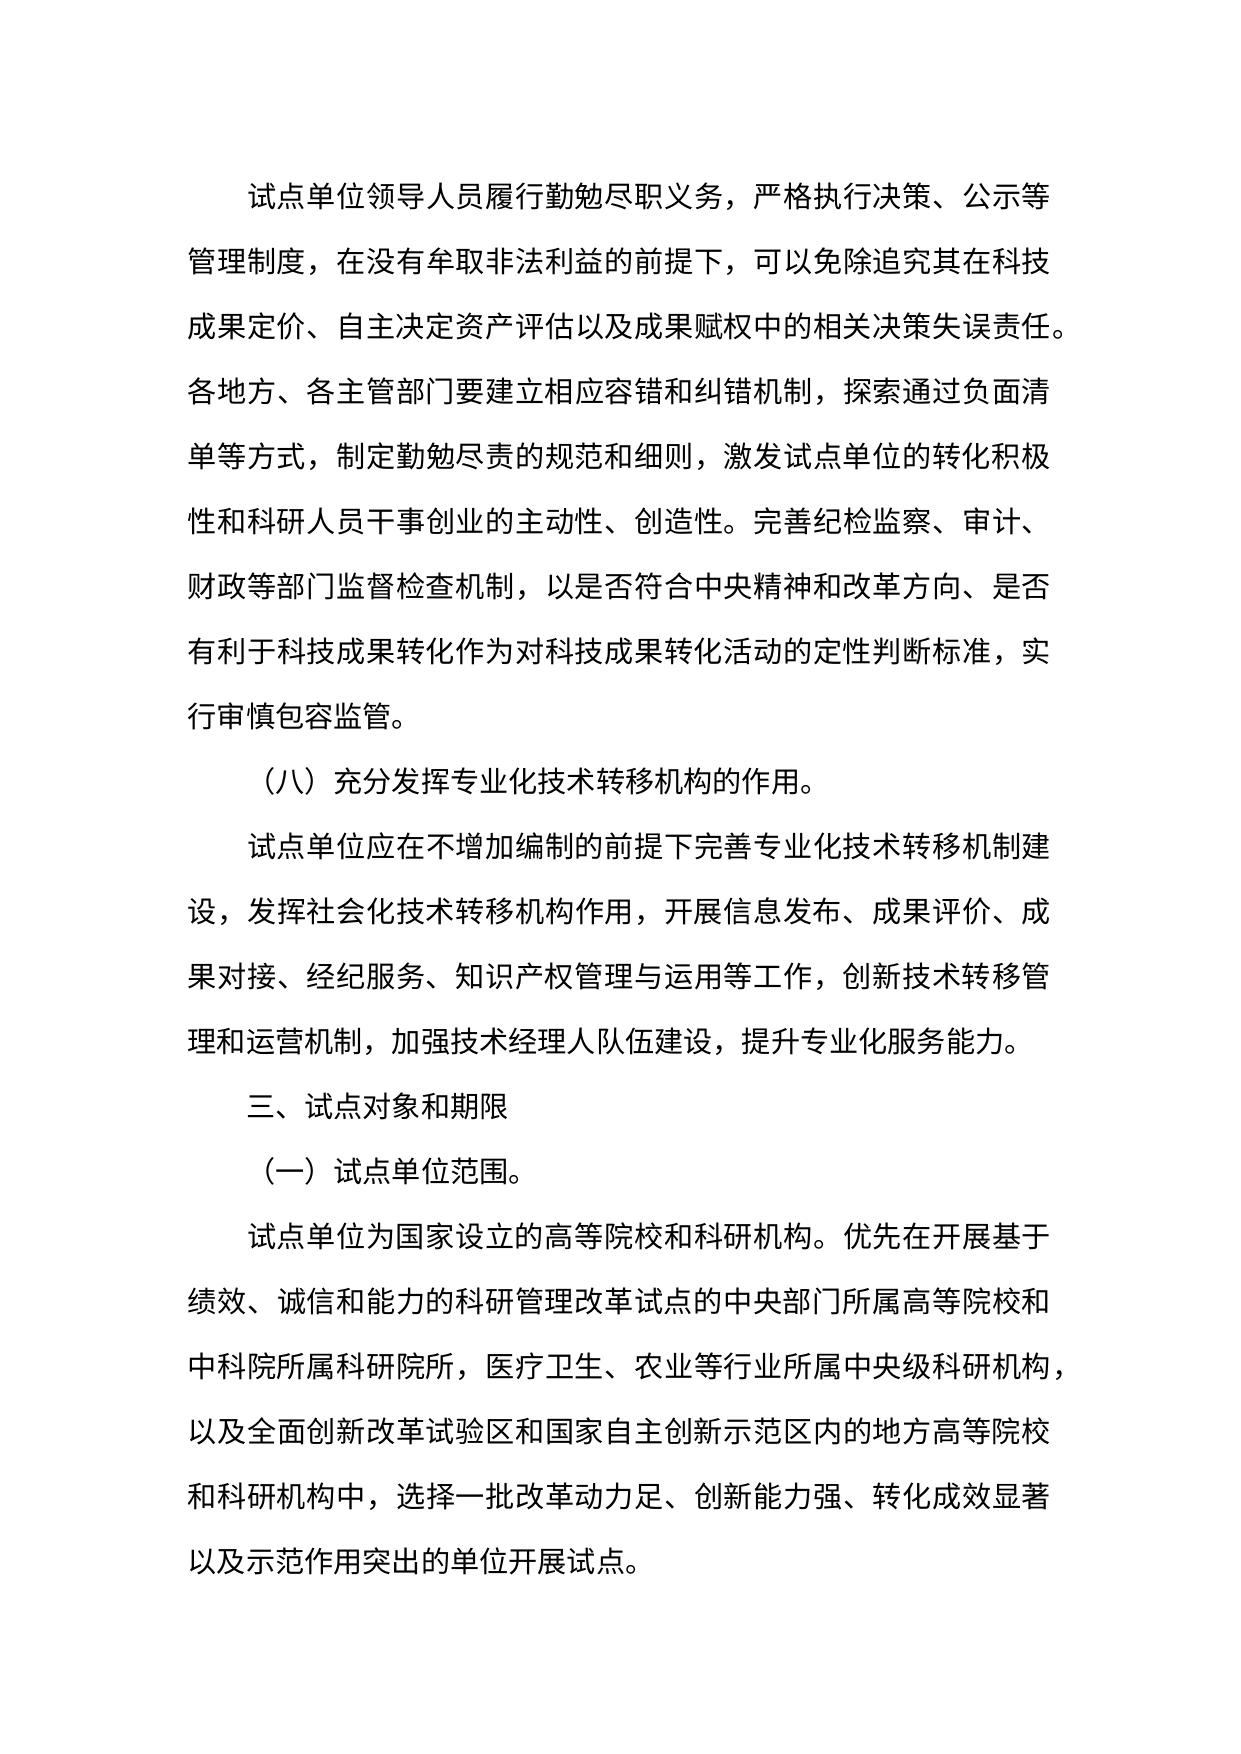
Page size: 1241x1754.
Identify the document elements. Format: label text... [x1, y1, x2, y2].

text 试点单位应在不增加编制的前提下完善专业化技术转移机制建设，发挥社会化技术转移机构作用，开展信息发布、成果评价、成果对接、经纪服务、知识产权管理与运用等工作，创新技术转移管理和运营机制，加强技术经理人队伍建设，提升专业化服务能力。 [187, 812, 1053, 1072]
text （八）充分发挥专业化技术转移机构的作用。 [187, 747, 1053, 812]
text 试点单位领导人员履行勤勉尽职义务，严格执行决策、公示等管理制度，在没有牟取非法利益的前提下，可以免除追究其在科技成果定价、自主决定资产评估以及成果赋权中的相关决策失误责任。各地方、各主管部门要建立相应容错和纠错机制，探索通过负面清单等方式，制定勤勉尽责的规范和细则，激发试点单位的转化积极性和科研人员干事创业的主动性、创造性。完善纪检监察、审计、财政等部门监督检查机制，以是否符合中央精神和改革方向、是否有利于科技成果转化作为对科技成果转化活动的定性判断标准，实行审慎包容监管。 [187, 162, 1053, 747]
text 试点单位为国家设立的高等院校和科研机构。优先在开展基于绩效、诚信和能力的科研管理改革试点的中央部门所属高等院校和中科院所属科研院所，医疗卫生、农业等行业所属中央级科研机构，以及全面创新改革试验区和国家自主创新示范区内的地方高等院校和科研机构中，选择一批改革动力足、创新能力强、转化成效显著以及示范作用突出的单位开展试点。 [187, 1202, 1053, 1592]
text （一）试点单位范围。 [187, 1137, 1053, 1202]
text 三、试点对象和期限 [187, 1072, 1053, 1137]
